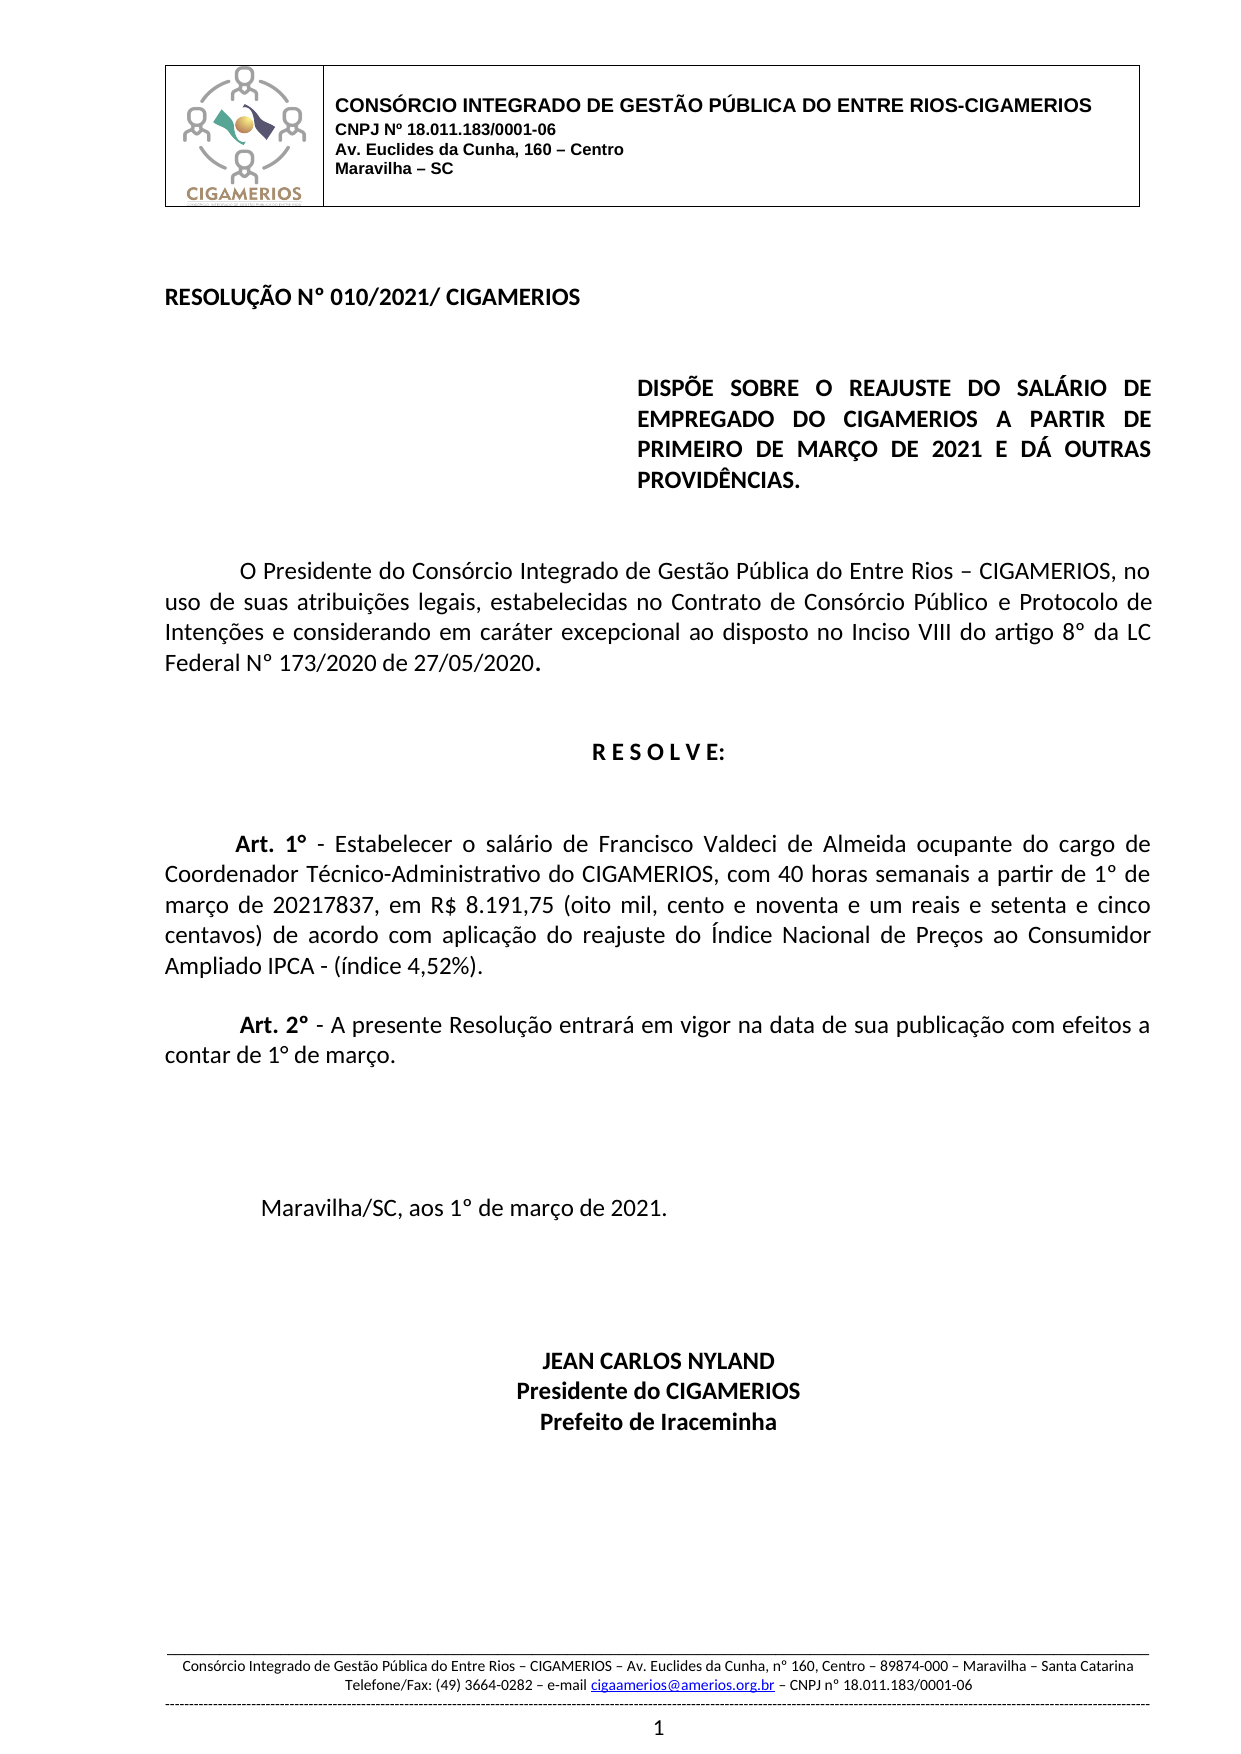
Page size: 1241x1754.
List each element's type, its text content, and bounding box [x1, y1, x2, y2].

text DISPÕE SOBRE O REAJUSTE DO SALÁRIO DE EMPREGADO DO CIGAMERIOS A PARTIR DE PRIMEIRO DE MARÇO DE 2021 E DÁ OUTRAS PROVIDÊNCIAS. [637, 372, 1152, 494]
text RESOLUÇÃO Nº 010/2021/ CIGAMERIOS [164, 281, 1152, 311]
picture [181, 66, 308, 206]
text Art. 1° - Estabelecer o salário de Francisco Valdeci de Almeida ocupante do cargo de Coordenador Técnico-Administrativo do CIGAMERIOS, com 40 horas semanais a partir de 1º de março de 20217837, em R$ 8.191,75 (oito mil, cento e noventa e um reais e setenta e cinco centavos) de acordo com aplicação do reajuste do Índice Nacional de Preços ao Consumidor Ampliado IPCA - (índice 4,52%). [164, 828, 1152, 980]
text Art. 2º - A presente Resolução entrará em vigor na data de sua publicação com efeitos a contar de 1° de março. [164, 1009, 1152, 1070]
text Prefeito de Iraceminha [164, 1406, 1152, 1436]
text O Presidente do Consórcio Integrado de Gestão Pública do Entre Rios – CIGAMERIOS, no uso de suas atribuições legais, estabelecidas no Contrato de Consórcio Público e Protocolo de Intenções e considerando em caráter excepcional ao disposto no Inciso VIII do artigo 8º da LC Federal Nº 173/2020 de 27/05/2020. [164, 556, 1152, 678]
text Maravilha/SC, aos 1º de março de 2021. [164, 1192, 1152, 1223]
list R E S O L V E: [164, 736, 1152, 767]
text JEAN CARLOS NYLAND [164, 1345, 1152, 1375]
text Presidente do CIGAMERIOS [164, 1375, 1152, 1406]
